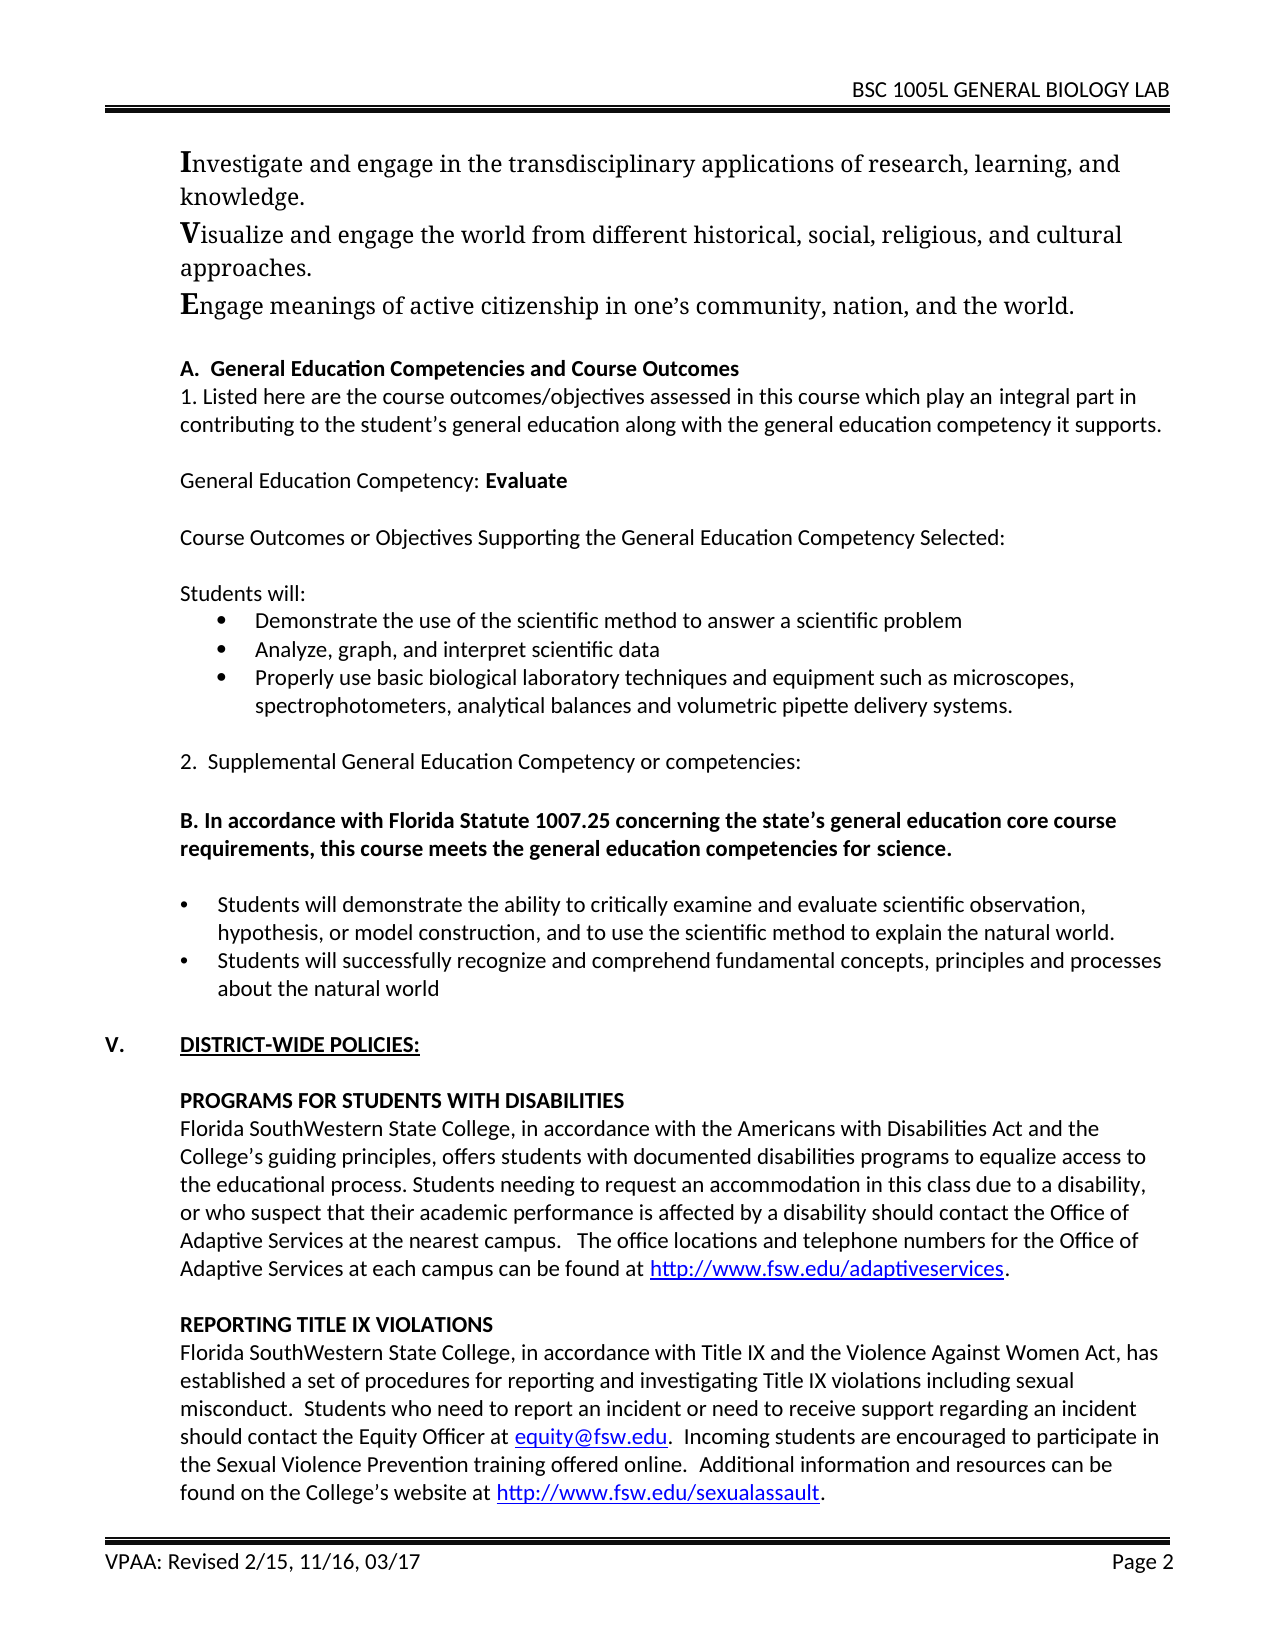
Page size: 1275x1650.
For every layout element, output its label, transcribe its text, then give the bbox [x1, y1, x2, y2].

text A. General Education Competencies and Course Outcomes [105, 354, 1170, 382]
text Florida SouthWestern State College, in accordance with the Americans with Disabilities Act and the College’s guiding principles, offers students with documented disabilities programs to equalize access to the educational process. Students needing to request an accommodation in this class due to a disability, or who suspect that their academic performance is affected by a disability should contact the Office of Adaptive Services at the nearest campus. The office locations and telephone numbers for the Office of Adaptive Services at each campus can be found at http://www.fsw.edu/adaptiveservices. [180, 1114, 1170, 1282]
text General Education Competency: Evaluate [105, 467, 1170, 494]
text Course Outcomes or Objectives Supporting the General Education Competency Selected: [105, 523, 1170, 551]
list Demonstrate the use of the scientific method to answer a scientific problem [217, 607, 1170, 635]
text Florida SouthWestern State College, in accordance with Title IX and the Violence Against Women Act, has established a set of procedures for reporting and investigating Title IX violations including sexual misconduct. Students who need to report an incident or need to receive support regarding an incident should contact the Equity Officer at equity@fsw.edu. Incoming students are encouraged to participate in the Sexual Violence Prevention training offered online. Additional information and resources can be found on the College’s website at http://www.fsw.edu/sexualassault. [180, 1338, 1170, 1507]
text REPORTING TITLE IX VIOLATIONS [180, 1310, 1170, 1338]
list Students will successfully recognize and comprehend fundamental concepts, principles and processes about the natural world [180, 946, 1170, 1002]
list Students will demonstrate the ability to critically examine and evaluate scientific observation, hypothesis, or model construction, and to use the scientific method to explain the natural world. [180, 890, 1170, 946]
text Engage meanings of active citizenship in one’s community, nation, and the world. [180, 283, 1170, 323]
text 2. Supplemental General Education Competency or competencies: [105, 747, 1170, 776]
text Visualize and engage the world from different historical, social, religious, and cultural approaches. [180, 213, 1170, 283]
text Programs for Students with Disabilities [180, 1086, 1170, 1114]
text 1. Listed here are the course outcomes/objectives assessed in this course which play an integral part in contributing to the student’s general education along with the general education competency it supports. [180, 382, 1170, 438]
text Investigate and engage in the transdisciplinary applications of research, learning, and knowledge. [180, 142, 1170, 213]
list Properly use basic biological laboratory techniques and equipment such as microscopes, spectrophotometers, analytical balances and volumetric pipette delivery systems. [217, 663, 1170, 719]
list DISTRICT-WIDE POLICIES: [105, 1030, 1170, 1058]
list Analyze, graph, and interpret scientific data [217, 635, 1170, 663]
text Students will: [105, 579, 1170, 607]
text B. In accordance with Florida Statute 1007.25 concerning the state’s general education core course requirements, this course meets the general education competencies for science. [180, 806, 1170, 862]
